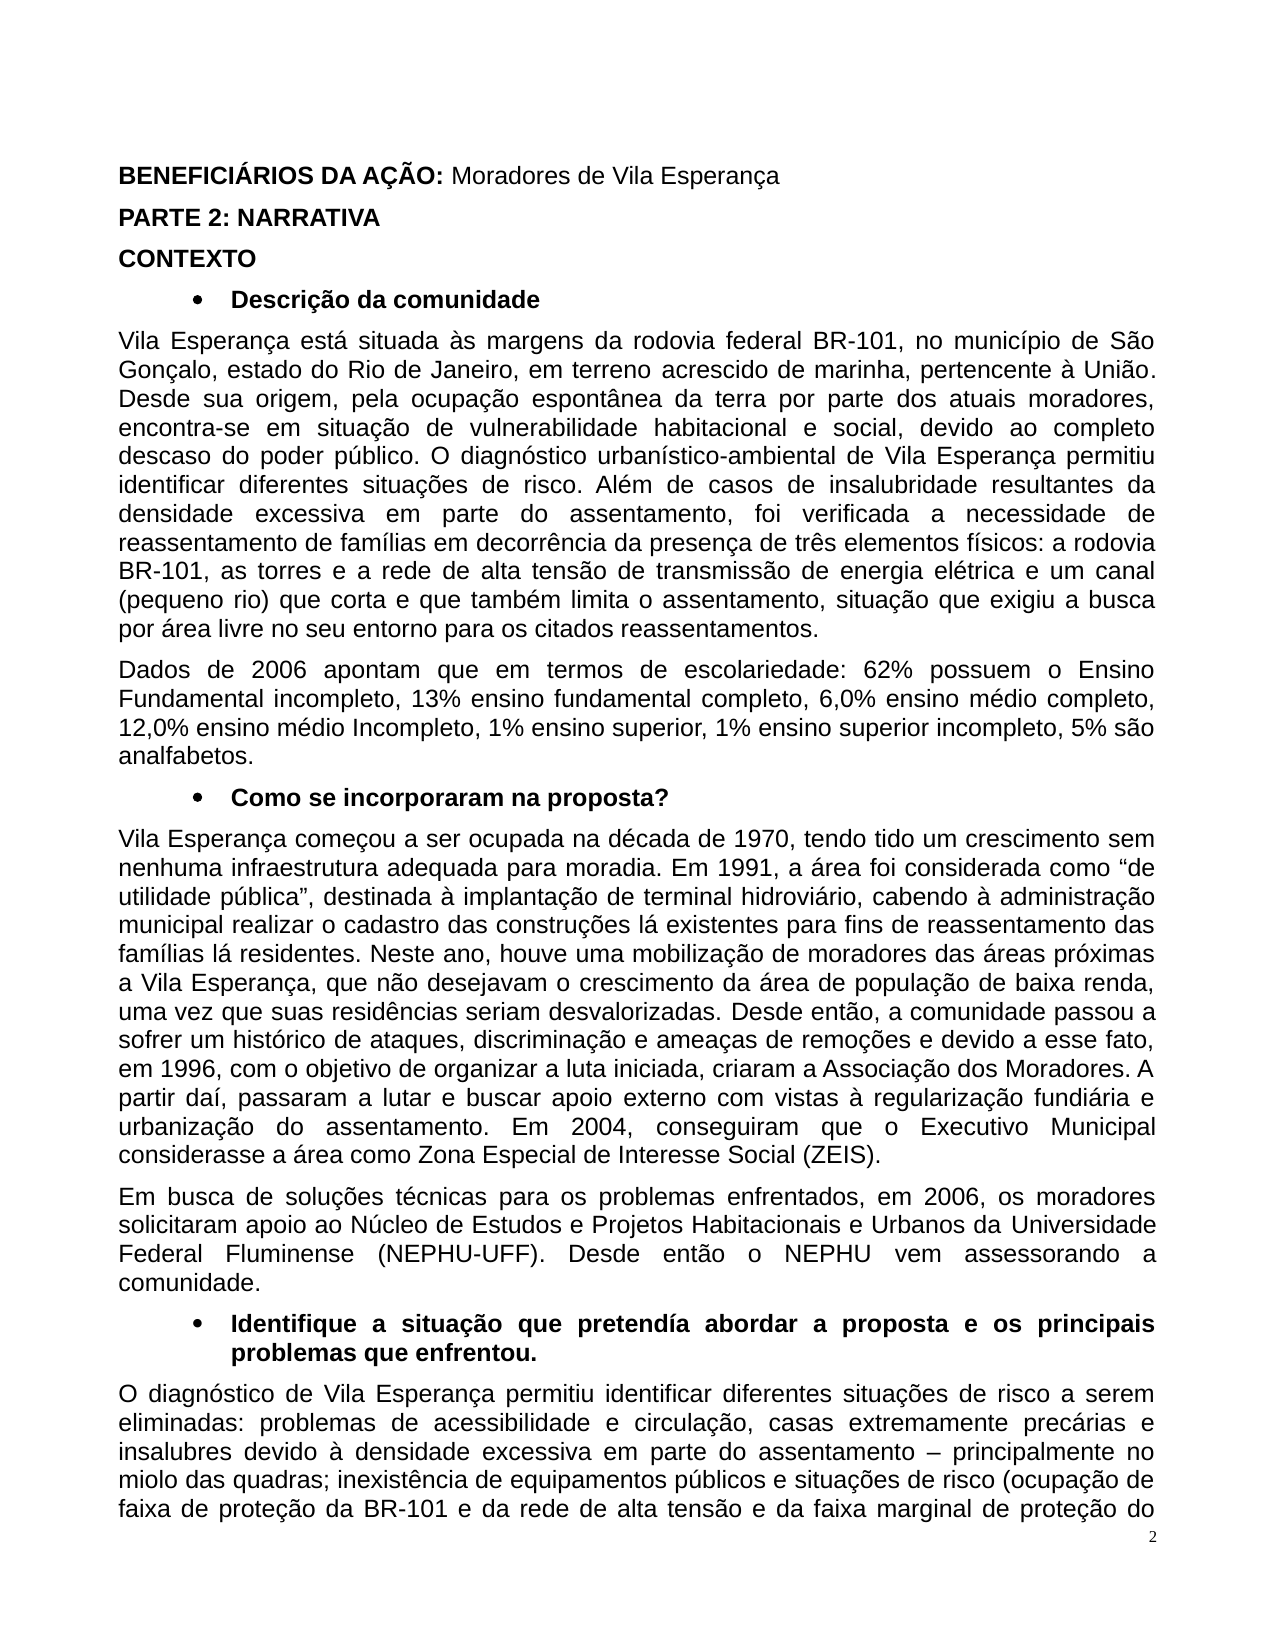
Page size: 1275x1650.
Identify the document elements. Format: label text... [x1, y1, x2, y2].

list Como se incorporaram na proposta? [193, 783, 1157, 811]
list Identifique a situação que pretendía abordar a proposta e os principais problemas que enfrentou. [193, 1309, 1157, 1367]
text PARTE 2: NARRATIVA [118, 202, 1157, 231]
text BENEFICIÁRIOS DA AÇÃO: Moradores de Vila Esperança [118, 161, 1157, 190]
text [118, 1379, 1157, 1523]
text Vila Esperança está situada às margens da rodovia federal BR-101, no município de São Gonçalo, estado do Rio de Janeiro, em terreno acrescido de marinha, pertencente à União. Desde sua origem, pela ocupação espontânea da terra por parte dos atuais moradores, encontra-se em situação de vulnerabilidade habitacional e social, devido ao completo descaso do poder público. O diagnóstico urbanístico-ambiental de Vila Esperança permitiu identificar diferentes situações de risco. Além de casos de insalubridade resultantes da densidade excessiva em parte do assentamento, foi verificada a necessidade de reassentamento de famílias em decorrência da presença de três elementos físicos: a rodovia BR-101, as torres e a rede de alta tensão de transmissão de energia elétrica e um canal (pequeno rio) que corta e que também limita o assentamento, situação que exigiu a busca por área livre no seu entorno para os citados reassentamentos. [118, 326, 1157, 643]
text Vila Esperança começou a ser ocupada na década de 1970, tendo tido um crescimento sem nenhuma infraestrutura adequada para moradia. Em 1991, a área foi considerada como “de utilidade pública”, destinada à implantação de terminal hidroviário, cabendo à administração municipal realizar o cadastro das construções lá existentes para fins de reassentamento das famílias lá residentes. Neste ano, houve uma mobilização de moradores das áreas próximas a Vila Esperança, que não desejavam o crescimento da área de população de baixa renda, uma vez que suas residências seriam desvalorizadas. Desde então, a comunidade passou a sofrer um histórico de ataques, discriminação e ameaças de remoções e devido a esse fato, em 1996, com o objetivo de organizar a luta iniciada, criaram a Associação dos Moradores. A partir daí, passaram a lutar e buscar apoio externo com vistas à regularização fundiária e urbanização do assentamento. Em 2004, conseguiram que o Executivo Municipal considerasse a área como Zona Especial de Interesse Social (ZEIS). [118, 996, 1157, 1169]
text CONTEXTO [118, 244, 1157, 272]
list Descrição da comunidade [193, 285, 1157, 314]
text Dados de 2006 apontam que em termos de escolariedade: 62% possuem o Ensino Fundamental incompleto, 13% ensino fundamental completo, 6,0% ensino médio completo, 12,0% ensino médio Incompleto, 1% ensino superior, 1% ensino superior incompleto, 5% são analfabetos. [118, 655, 1157, 770]
text Em busca de soluções técnicas para os problemas enfrentados, em 2006, os moradores solicitaram apoio ao Núcleo de Estudos e Projetos Habitacionais e Urbanos da Universidade Federal Fluminense (NEPHU-UFF). Desde então o NEPHU vem assessorando a comunidade. [118, 1181, 1157, 1296]
